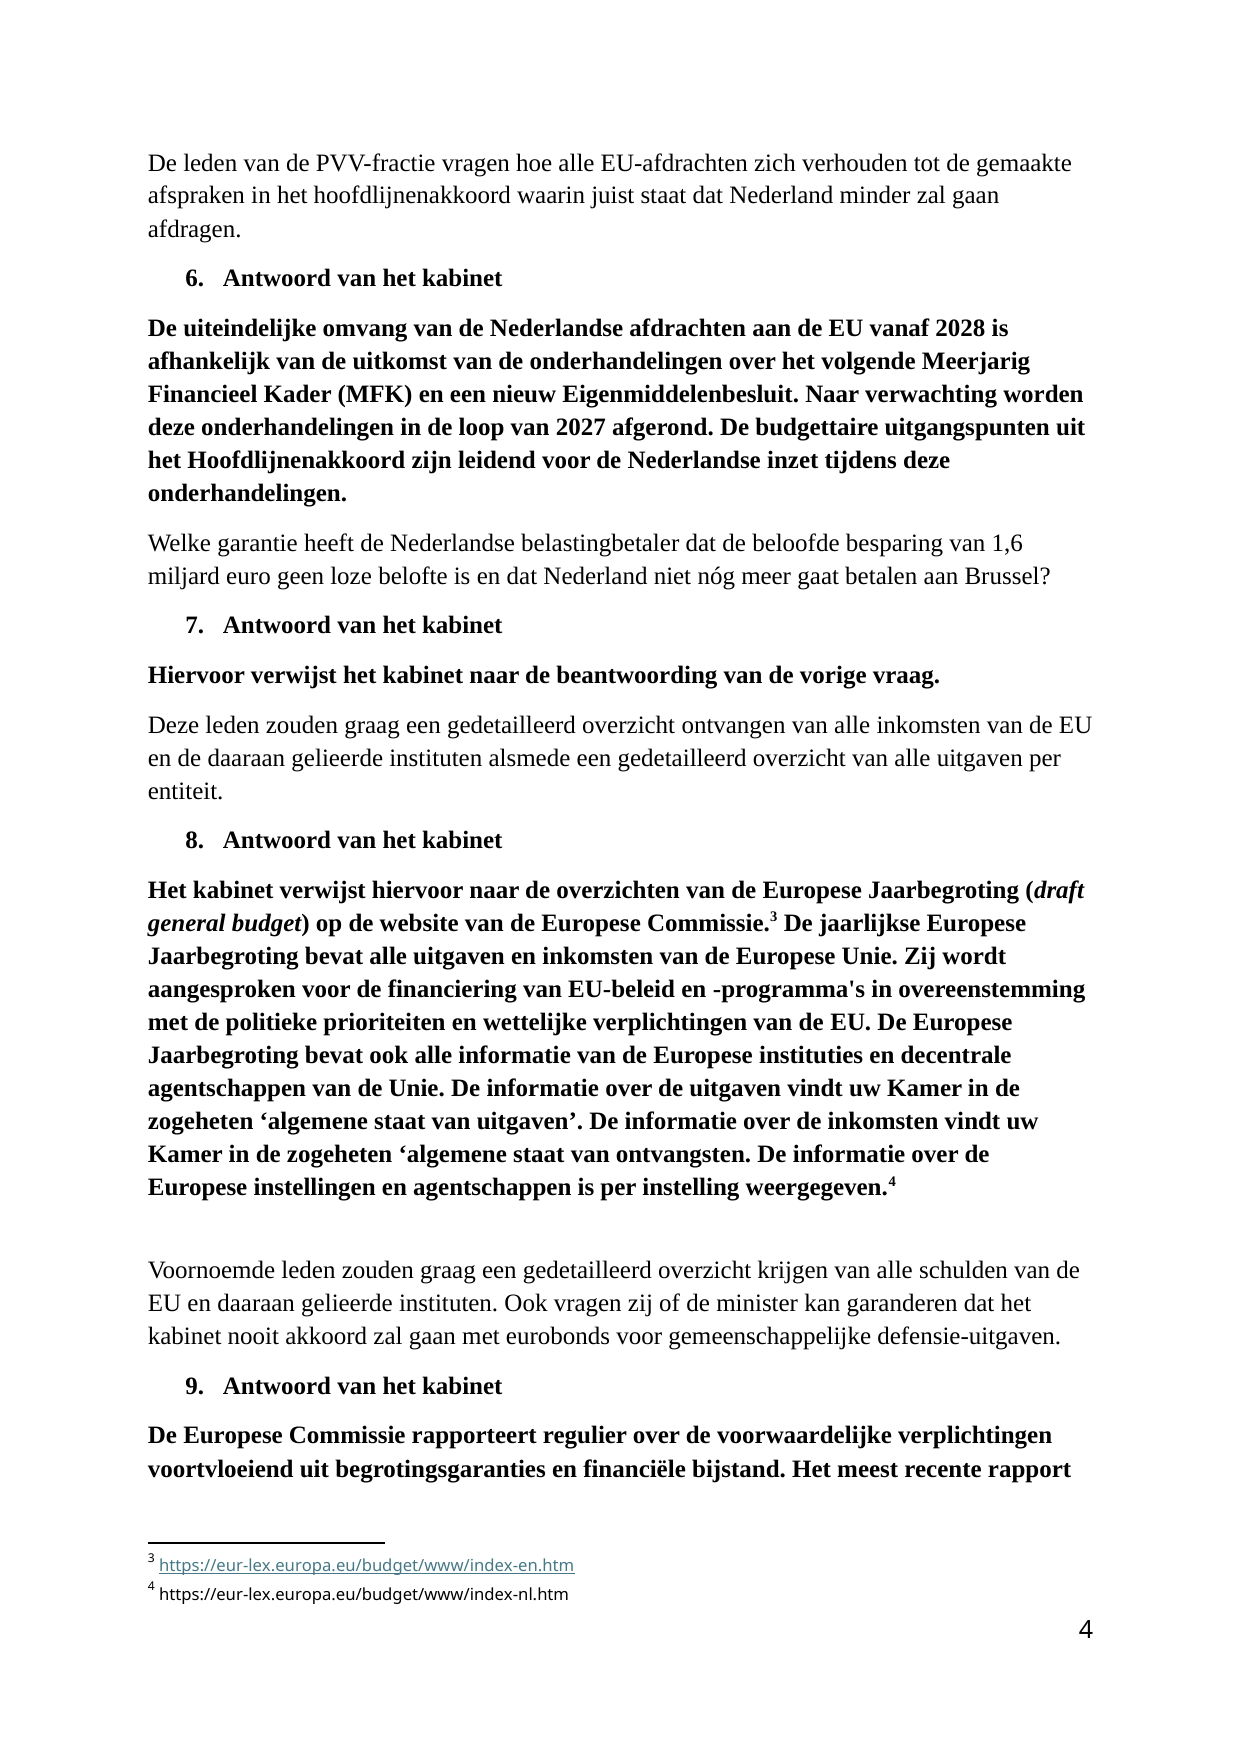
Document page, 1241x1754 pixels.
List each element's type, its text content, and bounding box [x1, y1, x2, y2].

list Antwoord van het kabinet [185, 826, 1093, 854]
text Voornoemde leden zouden graag een gedetailleerd overzicht krijgen van alle schulden van de EU en daaraan gelieerde instituten. Ook vragen zij of de minister kan garanderen dat het kabinet nooit akkoord zal gaan met eurobonds voor gemeenschappelijke defensie-uitgaven. [148, 1222, 1093, 1350]
text Het kabinet verwijst hiervoor naar de overzichten van de Europese Jaarbegroting (draft general budget) op de website van de Europese Commissie. De jaarlijkse Europese Jaarbegroting bevat alle uitgaven en inkomsten van de Europese Unie. Zij wordt aangesproken voor de financiering van EU-beleid en -programma's in overeenstemming met de politieke prioriteiten en wettelijke verplichtingen van de EU. De Europese Jaarbegroting bevat ook alle informatie van de Europese instituties en decentrale agentschappen van de Unie. De informatie over de uitgaven vindt uw Kamer in de zogeheten ‘algemene staat van uitgaven’. De informatie over de inkomsten vindt uw Kamer in de zogeheten ‘algemene staat van ontvangsten. De informatie over de Europese instellingen en agentschappen is per instelling weergegeven. [148, 875, 1093, 1201]
list Antwoord van het kabinet [185, 1371, 1093, 1400]
text Hiervoor verwijst het kabinet naar de beantwoording van de vorige vraag. [148, 660, 1093, 689]
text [148, 1421, 1093, 1482]
list Antwoord van het kabinet [185, 263, 1093, 292]
text Deze leden zouden graag een gedetailleerd overzicht ontvangen van alle inkomsten van de EU en de daaraan gelieerde instituten alsmede een gedetailleerd overzicht van alle uitgaven per entiteit. [148, 710, 1093, 805]
text De leden van de PVV-fractie vragen hoe alle EU-afdrachten zich verhouden tot de gemaakte afspraken in het hoofdlijnenakkoord waarin juist staat dat Nederland minder zal gaan afdragen. [148, 148, 1093, 242]
text Welke garantie heeft de Nederlandse belastingbetaler dat de beloofde besparing van 1,6 miljard euro geen loze belofte is en dat Nederland niet nóg meer gaat betalen aan Brussel? [148, 528, 1093, 589]
text De uiteindelijke omvang van de Nederlandse afdrachten aan de EU vanaf 2028 is afhankelijk van de uitkomst van de onderhandelingen over het volgende Meerjarig Financieel Kader (MFK) en een nieuw Eigenmiddelenbesluit. Naar verwachting worden deze onderhandelingen in de loop van 2027 afgerond. De budgettaire uitgangspunten uit het Hoofdlijnenakkoord zijn leidend voor de Nederlandse inzet tijdens deze onderhandelingen. [148, 313, 1093, 507]
list Antwoord van het kabinet [185, 611, 1093, 639]
